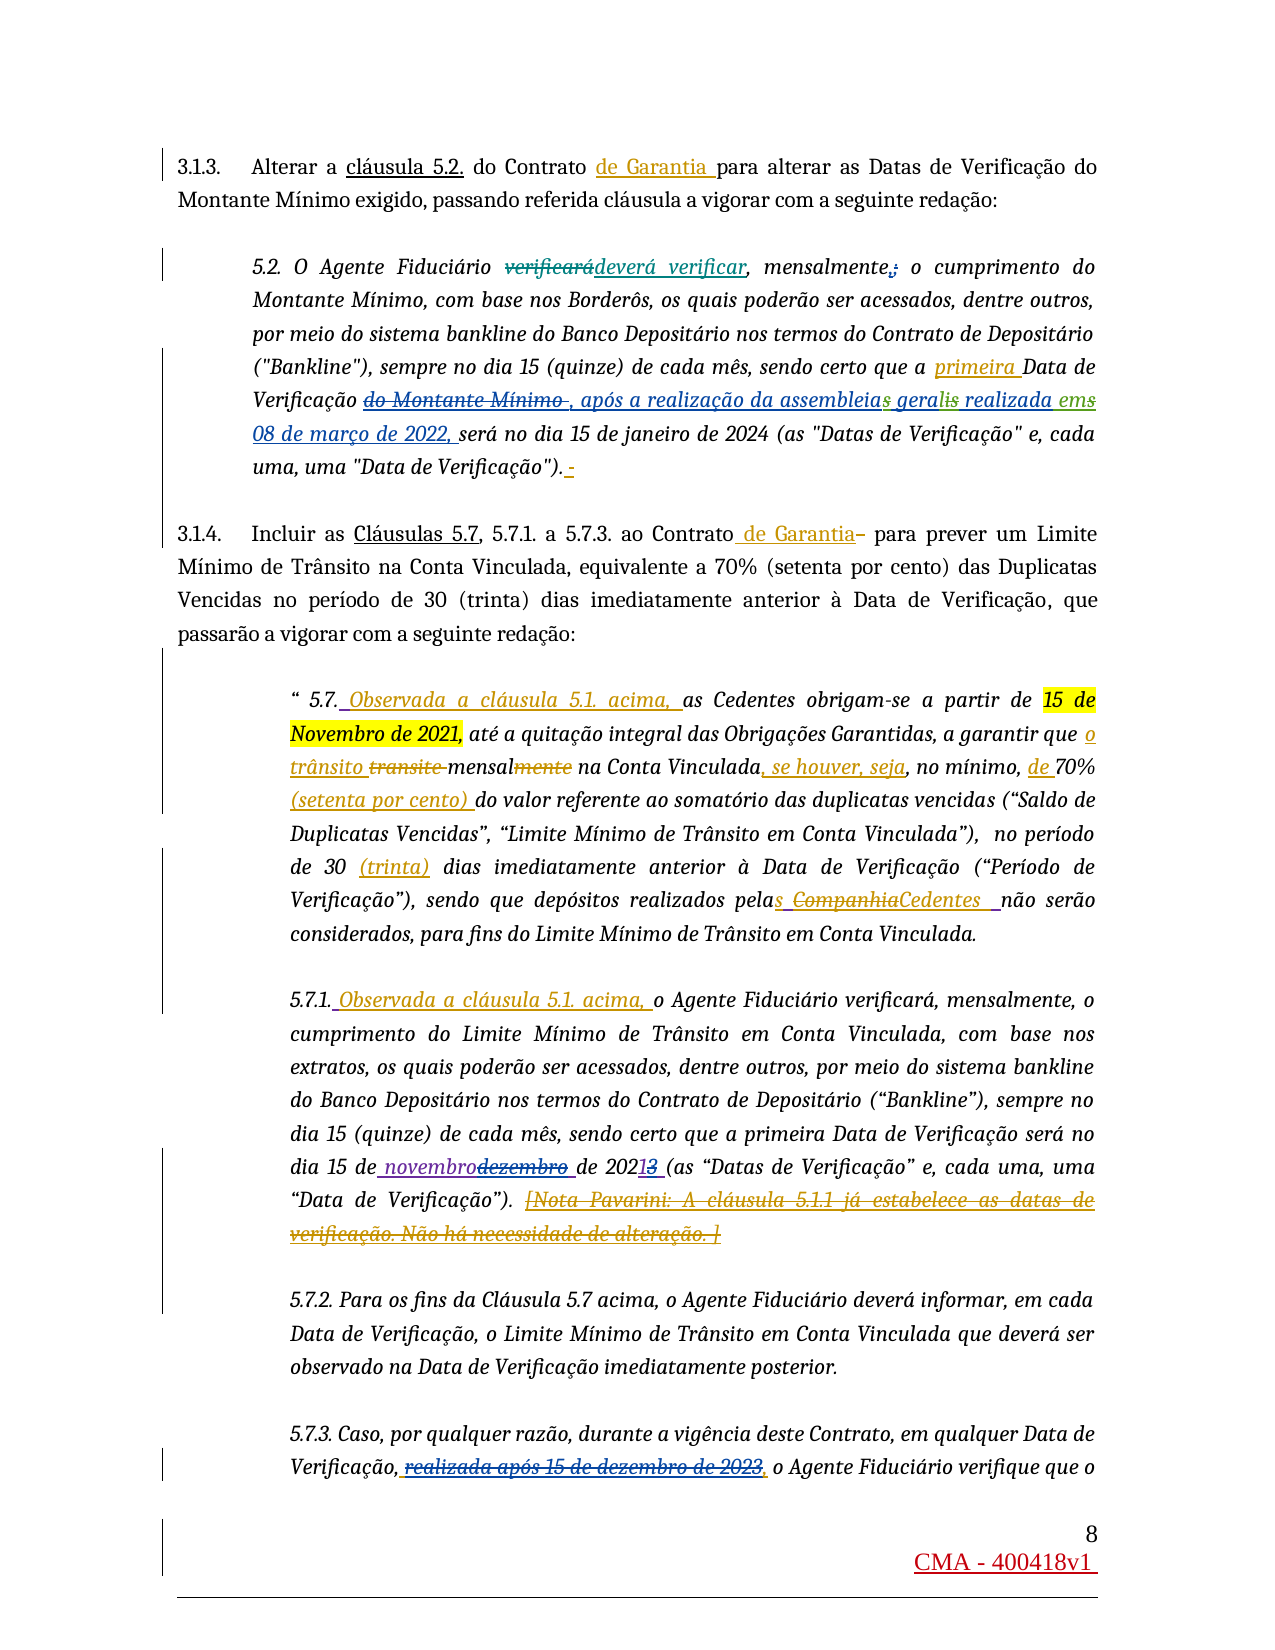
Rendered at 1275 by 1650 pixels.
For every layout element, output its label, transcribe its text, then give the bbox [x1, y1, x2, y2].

list Alterar a cláusula 5.2. do Contrato para alterar as Datas de Verificação do Montante Mínimo exigido, passando referida cláusula a vigorar com a seguinte redação: [177, 148, 1098, 214]
list Incluir as Cláusulas 5.7, 5.7.1. a 5.7.3. ao Contrato para prever um Limite Mínimo de Trânsito na Conta Vinculada, equivalente a 70% (setenta por cento) das Duplicatas Vencidas no período de 30 (trinta) dias imediatamente anterior à Data de Verificação, que passarão a vigorar com a seguinte redação: [177, 514, 1098, 648]
list 5.7.2. Para os fins da Cláusula 5.7 acima, o Agente Fiduciário deverá informar, em cada Data de Verificação, o Limite Mínimo de Trânsito em Conta Vinculada que deverá ser observado na Data de Verificação imediatamente posterior. [290, 1281, 1098, 1381]
list 5.2. O Agente Fiduciário , mensalmente o cumprimento do Montante Mínimo, com base nos Borderôs, os quais poderão ser acessados, dentre outros, por meio do sistema bankline do Banco Depositário nos termos do Contrato de Depositário ("Bankline"), sempre no dia 15 (quinze) de cada mês, sendo certo que a Data de Verificação será no dia 15 de janeiro de 2024 (as "Datas de Verificação" e, cada uma, uma "Data de Verificação"). [252, 248, 1098, 481]
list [290, 1414, 1098, 1481]
list “ 5.7.as Cedentes obrigam-se a partir de 15 de Novembro de 2021, até a quitação integral das Obrigações Garantidas, a garantir que mensal na Conta Vinculada, no mínimo, 70% do valor referente ao somatório das duplicatas vencidas (“Saldo de Duplicatas Vencidas”, “Limite Mínimo de Trânsito em Conta Vinculada”), no período de 30 dias imediatamente anterior à Data de Verificação (“Período de Verificação”), sendo que depósitos realizados pelanão serão considerados, para fins do Limite Mínimo de Trânsito em Conta Vinculada. [290, 681, 1098, 948]
list 5.7.1.o Agente Fiduciário verificará, mensalmente, o cumprimento do Limite Mínimo de Trânsito em Conta Vinculada, com base nos extratos, os quais poderão ser acessados, dentre outros, por meio do sistema bankline do Banco Depositário nos termos do Contrato de Depositário (“Bankline”), sempre no dia 15 (quinze) de cada mês, sendo certo que a primeira Data de Verificação será no dia 15 dede 202(as “Datas de Verificação” e, cada uma, uma “Data de Verificação”). [290, 981, 1098, 1248]
